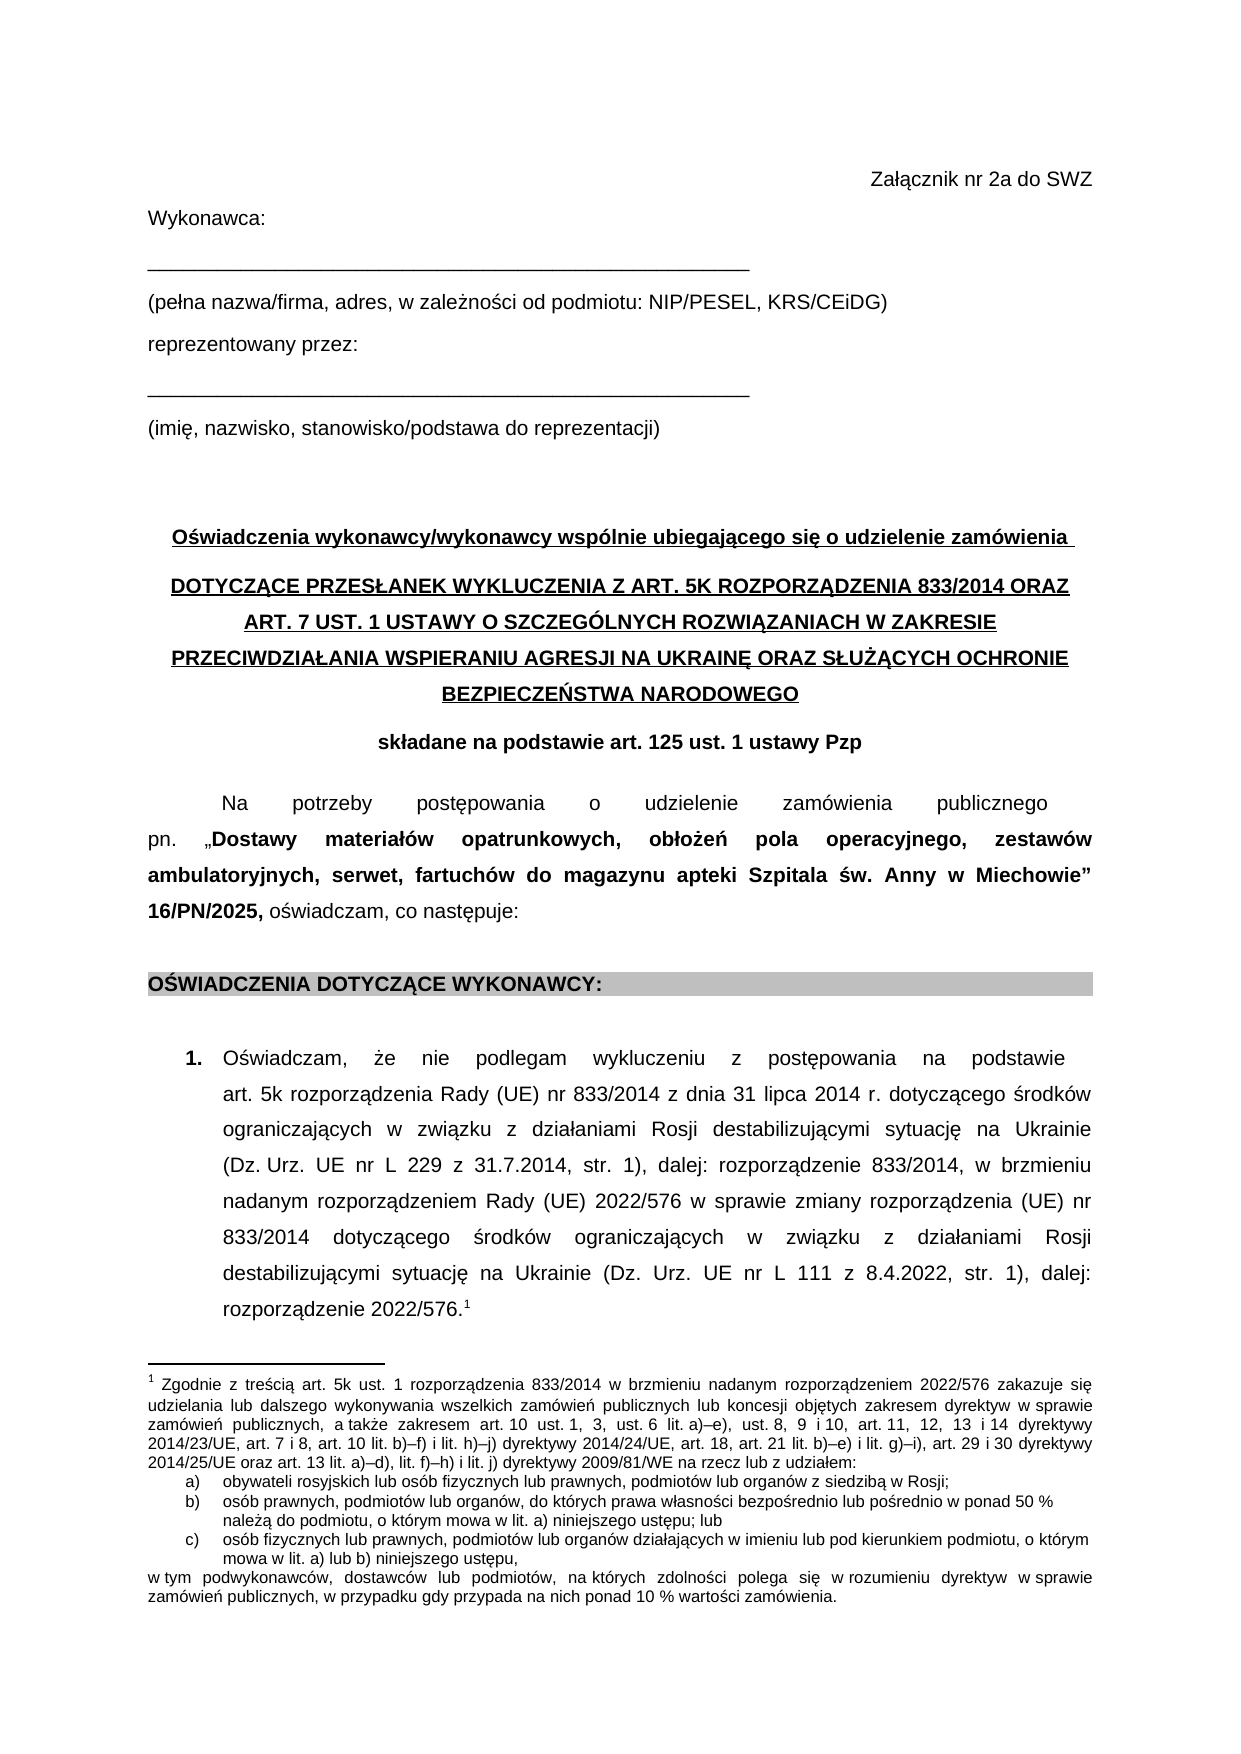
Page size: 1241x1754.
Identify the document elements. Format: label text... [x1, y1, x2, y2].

text ____________________________________________________ [148, 248, 1093, 272]
text reprezentowany przez: [148, 332, 1093, 356]
text Oświadczenia wykonawcy/wykonawcy wspólnie ubiegającego się o udzielenie zamówienia [148, 525, 1093, 549]
text Załącznik nr 2a do SWZ [148, 160, 1093, 193]
text Na potrzeby postępowania o udzielenie zamówienia publicznego pn. „Dostawy materiałów opatrunkowych, obłożeń pola operacyjnego, zestawów ambulatoryjnych, serwet, fartuchów do magazynu apteki Szpitala św. Anny w Miechowie” 16/PN/2025, oświadczam, co następuje: [148, 791, 1093, 922]
list Oświadczam, że nie podlegam wykluczeniu z postępowania na podstawie art. 5k rozporządzenia Rady (UE) nr 833/2014 z dnia 31 lipca 2014 r. dotyczącego środków ograniczających w związku z działaniami Rosji destabilizującymi sytuację na Ukrainie (Dz. Urz. UE nr L 229 z 31.7.2014, str. 1), dalej: rozporządzenie 833/2014, w brzmieniu nadanym rozporządzeniem Rady (UE) 2022/576 w sprawie zmiany rozporządzenia (UE) nr 833/2014 dotyczącego środków ograniczających w związku z działaniami Rosji destabilizującymi sytuację na Ukrainie (Dz. Urz. UE nr L 111 z 8.4.2022, str. 1), dalej: rozporządzenie 2022/576. [185, 1045, 1093, 1321]
text OŚWIADCZENIA DOTYCZĄCE WYKONAWCY: [148, 972, 1093, 996]
text (imię, nazwisko, stanowisko/podstawa do reprezentacji) [148, 416, 1093, 440]
text Wykonawca: [148, 206, 1093, 230]
text DOTYCZĄCE PRZESŁANEK WYKLUCZENIA Z ART. 5K ROZPORZĄDZENIA 833/2014 ORAZ ART. 7 UST. 1 USTAWY o szczególnych rozwiązaniach w zakresie przeciwdziałania wspieraniu agresji na Ukrainę oraz służących ochronie bezpieczeństwa narodowego [148, 573, 1093, 705]
text (pełna nazwa/firma, adres, w zależności od podmiotu: NIP/PESEL, KRS/CEiDG) [148, 290, 1093, 314]
text ____________________________________________________ [148, 374, 1093, 398]
text składane na podstawie art. 125 ust. 1 ustawy Pzp [148, 730, 1093, 754]
